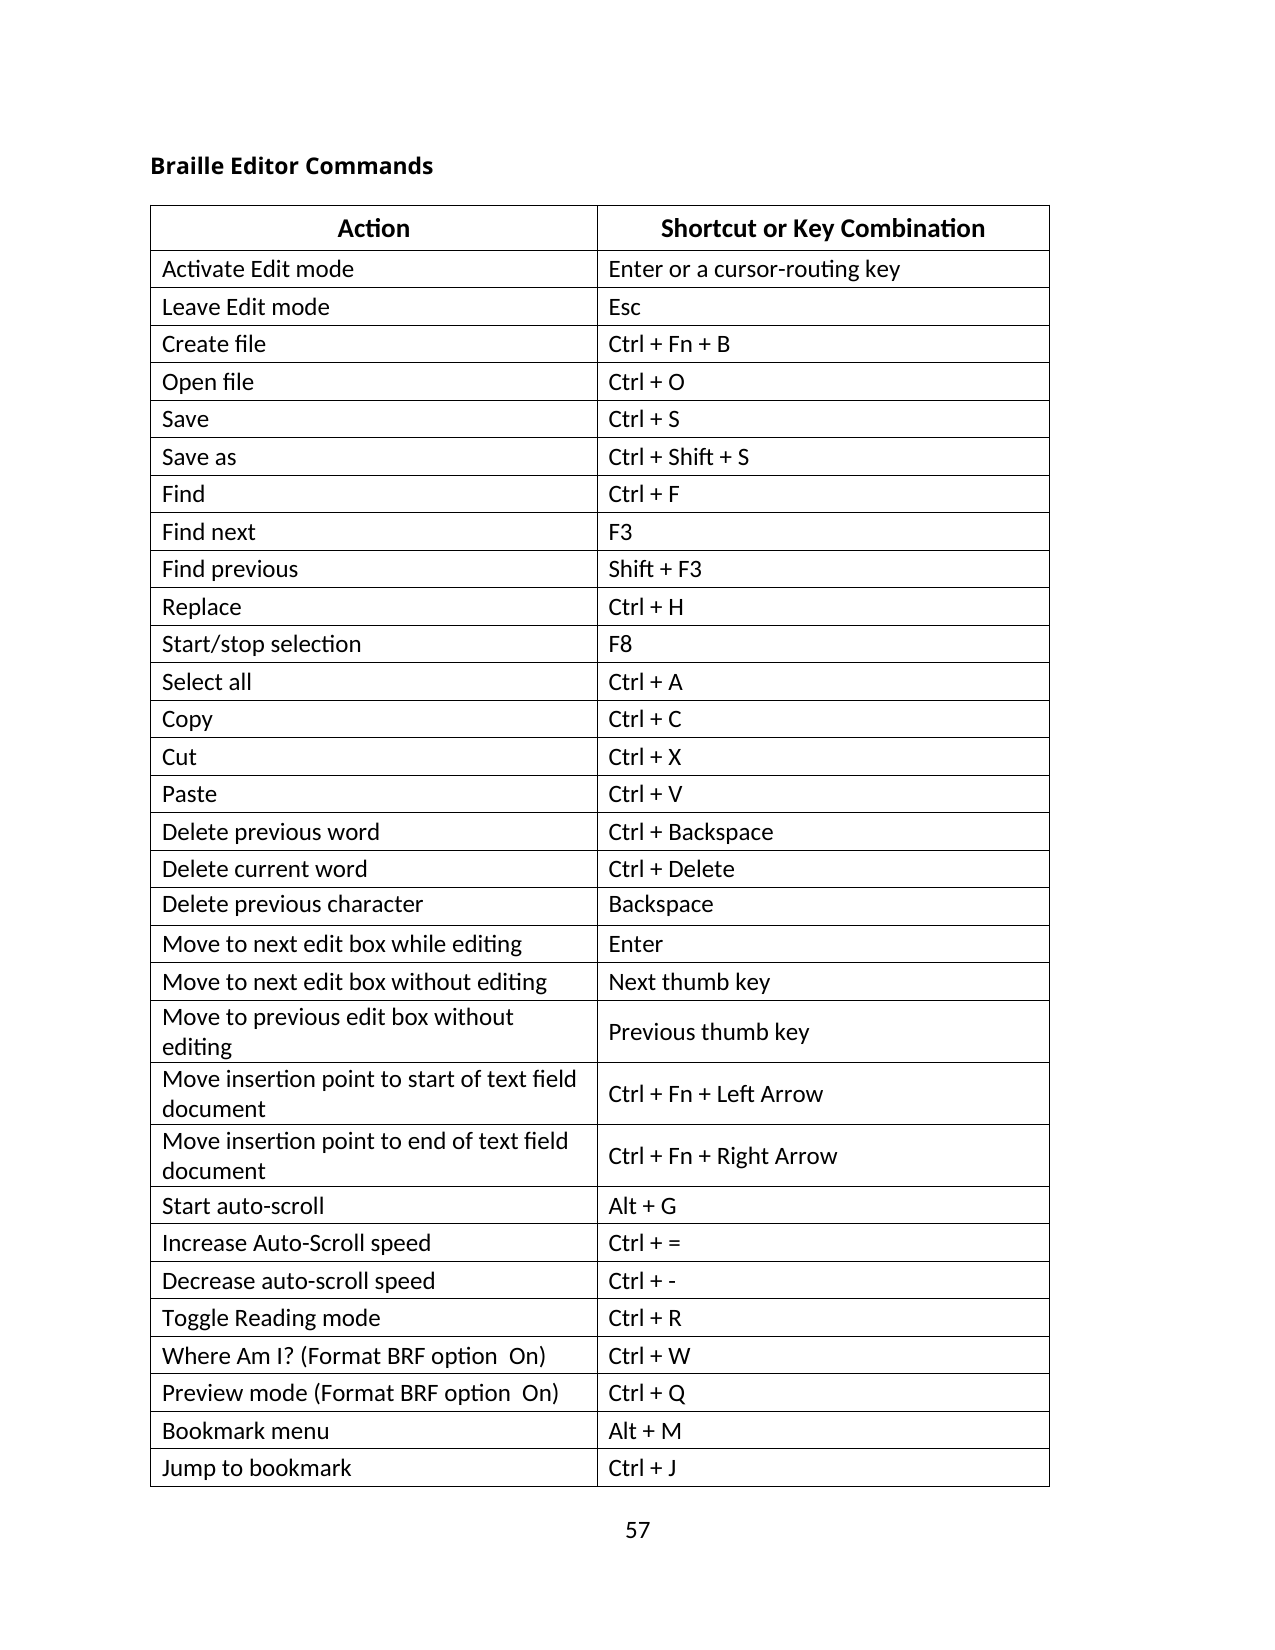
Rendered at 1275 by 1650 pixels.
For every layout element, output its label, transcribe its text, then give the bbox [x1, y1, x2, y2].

table_cell F3 [598, 513, 1049, 549]
table_cell Move insertion point to end of text field document [151, 1125, 597, 1186]
table_cell Where Am I? (Format BRF option On) [151, 1337, 597, 1373]
table_cell F8 [598, 626, 1049, 662]
table_cell Copy [151, 701, 597, 737]
table_header Action [151, 206, 597, 249]
table_cell Shift + F3 [598, 551, 1049, 587]
table_cell Move to next edit box while editing [151, 926, 597, 962]
table_cell Open file [151, 363, 597, 399]
table_cell Preview mode (Format BRF option On) [151, 1374, 597, 1411]
table_cell Previous thumb key [598, 1001, 1049, 1062]
table_cell Ctrl + Fn + B [598, 326, 1049, 362]
table_cell Decrease auto-scroll speed [151, 1262, 597, 1298]
text Braille Editor Commands [150, 150, 1125, 181]
table_cell Ctrl + W [598, 1337, 1049, 1373]
table_cell Move to previous edit box without editing [151, 1001, 597, 1062]
table_cell Enter [598, 926, 1049, 962]
table_cell Ctrl + V [598, 776, 1049, 812]
table_cell Ctrl + Q [598, 1374, 1049, 1411]
table_cell Delete previous word [151, 813, 597, 849]
table_cell Alt + M [598, 1412, 1049, 1448]
table_header Shortcut or Key Combination [598, 206, 1049, 249]
table_cell Ctrl + R [598, 1299, 1049, 1336]
table_cell Delete current word [151, 851, 597, 887]
table_cell Ctrl + J [598, 1449, 1049, 1486]
table_cell Move insertion point to start of text field document [151, 1063, 597, 1124]
table_cell Increase Auto-Scroll speed [151, 1224, 597, 1261]
table_cell Find previous [151, 551, 597, 587]
table_cell Ctrl + X [598, 738, 1049, 774]
table_cell Leave Edit mode [151, 288, 597, 324]
table_cell Find [151, 476, 597, 512]
table_cell Ctrl + Fn + Right Arrow [598, 1125, 1049, 1186]
table_cell Ctrl + O [598, 363, 1049, 399]
table_cell Next thumb key [598, 963, 1049, 999]
table_cell Move to next edit box without editing [151, 963, 597, 999]
table_cell Ctrl + F [598, 476, 1049, 512]
table_cell Ctrl + Delete [598, 851, 1049, 887]
table_cell Backspace [598, 888, 1049, 924]
table_cell Find next [151, 513, 597, 549]
table_cell Ctrl + A [598, 663, 1049, 699]
table_cell Start auto-scroll [151, 1187, 597, 1223]
table_cell Ctrl + Fn + Left Arrow [598, 1063, 1049, 1124]
table_cell Ctrl + - [598, 1262, 1049, 1298]
table_cell Cut [151, 738, 597, 774]
table_cell Alt + G [598, 1187, 1049, 1223]
table_cell Ctrl + Backspace [598, 813, 1049, 849]
table_cell Ctrl + Shift + S [598, 438, 1049, 474]
table_cell Start/stop selection [151, 626, 597, 662]
table_cell Jump to bookmark [151, 1449, 597, 1486]
table_cell Activate Edit mode [151, 251, 597, 287]
table_cell Replace [151, 588, 597, 624]
table_cell Create file [151, 326, 597, 362]
table_cell Paste [151, 776, 597, 812]
table_cell Delete previous character [151, 888, 597, 924]
table_cell Ctrl + C [598, 701, 1049, 737]
table_cell Toggle Reading mode [151, 1299, 597, 1336]
table_cell Select all [151, 663, 597, 699]
table_cell Enter or a cursor-routing key [598, 251, 1049, 287]
table_cell Esc [598, 288, 1049, 324]
table_cell Save [151, 401, 597, 437]
table_cell Save as [151, 438, 597, 474]
table_cell Ctrl + S [598, 401, 1049, 437]
table_cell Ctrl + = [598, 1224, 1049, 1261]
table_cell Ctrl + H [598, 588, 1049, 624]
table_cell Bookmark menu [151, 1412, 597, 1448]
